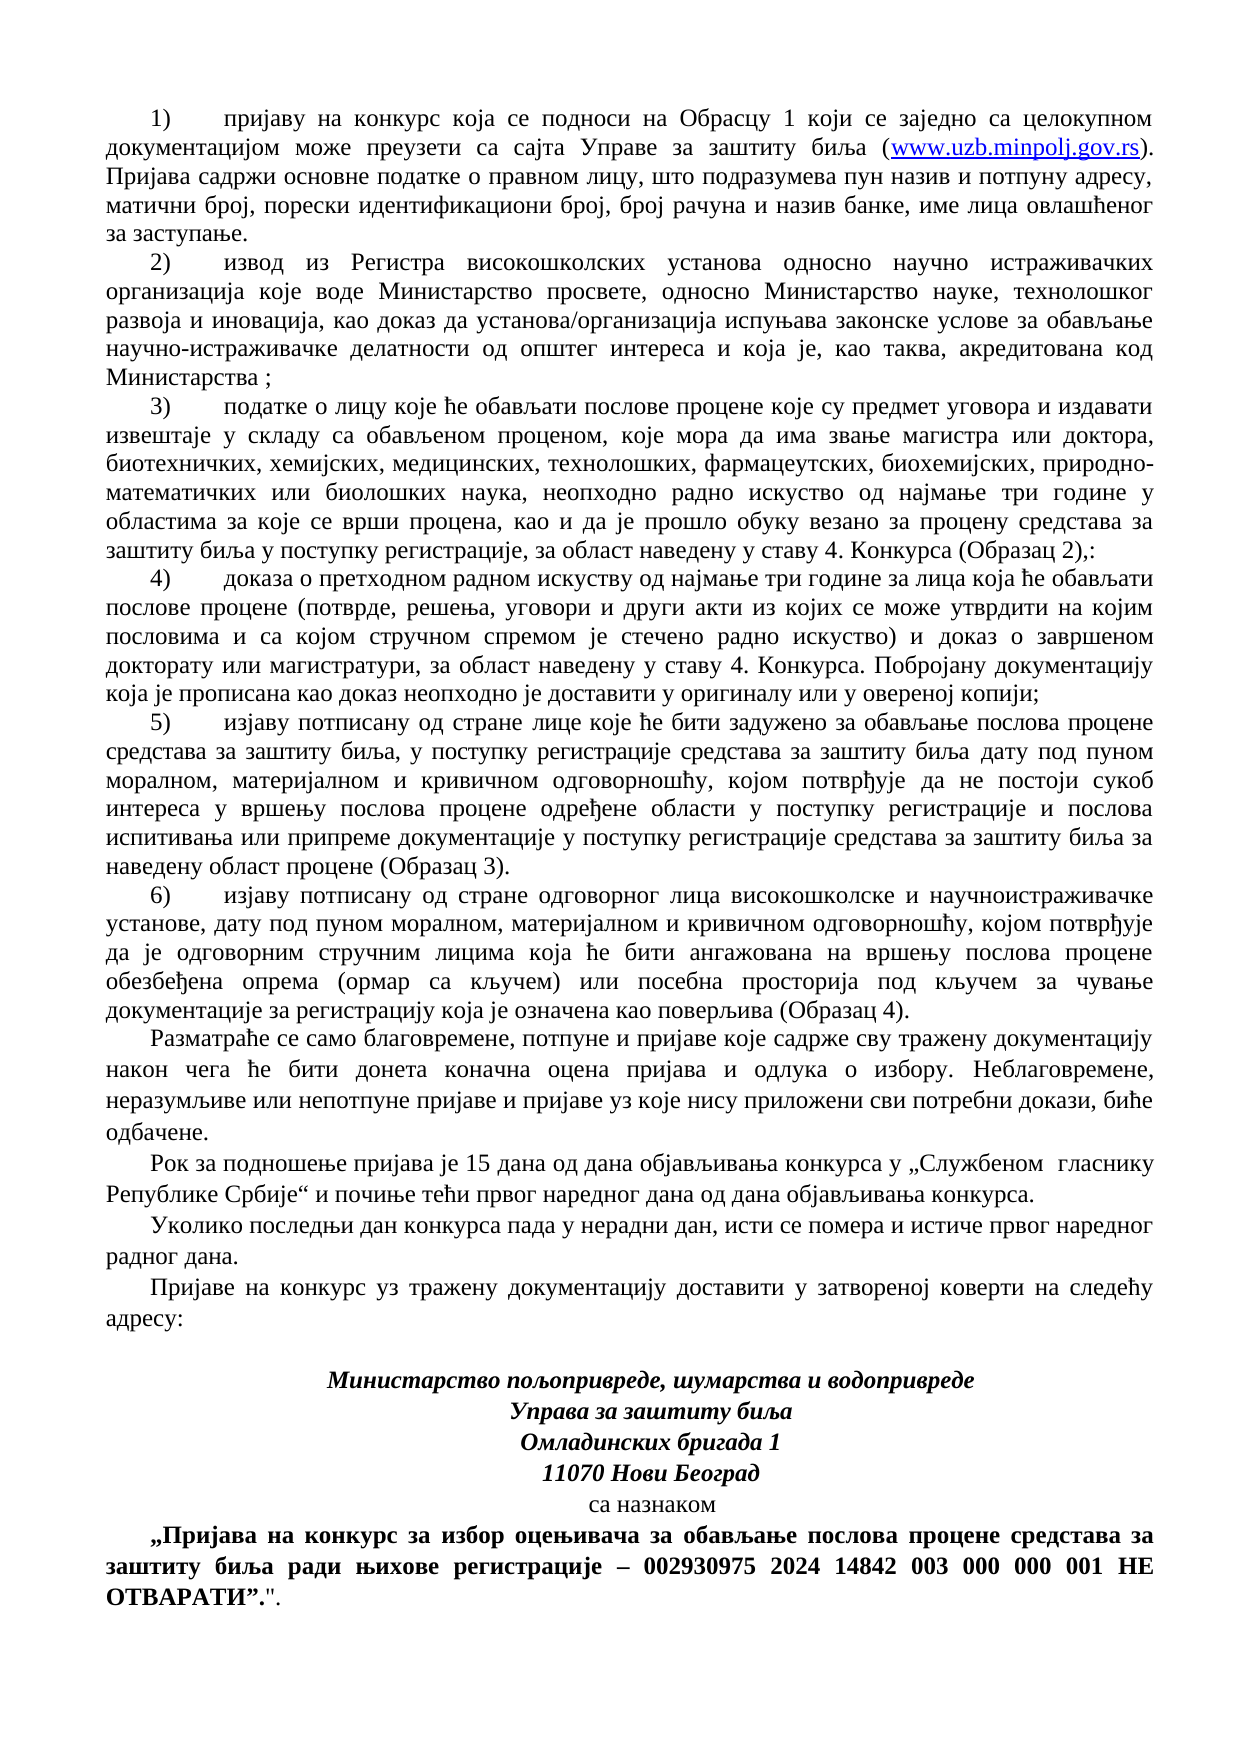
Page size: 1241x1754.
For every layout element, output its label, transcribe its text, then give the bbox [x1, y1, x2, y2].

list изјаву потписану од стране лице које ће бити задужено за обављање послова процене средстава за заштиту биља, у поступку регистрације средстава за заштиту биља дату под пуном моралном, материјалном и кривичном одговорношћу, којом потврђује да не постоји сукоб интереса у вршењу послова процене одређене области у поступку регистрације и послова испитивања или припреме документације у поступку регистрације средстава за заштиту биља за наведену област процене (Образац 3). [106, 707, 1154, 880]
list Разматраће се само благовремене, потпуне и пријаве које садрже сву тражену документацију након чега ће бити донета коначна оцена пријава и одлука о избору. Неблаговремене, неразумљиве или непотпуне пријаве и пријаве уз које нису приложени сви потребни докази, биће одбачене. [106, 1023, 1154, 1145]
list Пријаве на конкурс уз тражену документацију доставити у затвореној коверти на следећу адресу: [106, 1272, 1154, 1332]
list изјаву потписану од стране одговорног лица високошколске и научноистраживачке установе, дату под пуном моралном, материјалном и кривичном одговорношћу, којом потврђује да је одговорним стручним лицима која ће бити ангажована на вршењу послова процене обезбеђена опрема (ормар са кључем) или посебна просторија под кључем за чување документације за регистрацију која је означена као поверљива (Образац 4). [106, 880, 1154, 1023]
list „Пријава на конкурс за избор оцењивача за обављање послова процене средстава за заштиту биља ради њихове регистрације – 002930975 2024 14842 003 000 000 001 НЕ ОТВАРАТИ”.". [106, 1520, 1154, 1611]
list Министарство пољопривреде, шумарства и водопривреде [106, 1365, 1154, 1394]
list Омладинских бригада 1 [106, 1427, 1154, 1456]
list податке о лицу које ће обављати послове процене које су предмет уговора и издавати извештаје у складу са обављеном проценом, које мора да има звање магистра или доктора, биотехничких, хемијских, медицинских, технолошких, фармацеутских, биохемијских, природно-математичких или биолошких наука, неопходно радно искуство од најмање три године у областима за које се врши процена, као и да је прошло обуку везано за процену средстава за заштиту биља у поступку регистрације, за област наведену у ставу 4. Конкурса (Образац 2),: [106, 391, 1154, 563]
list Управа за заштиту биља [106, 1396, 1154, 1425]
list извод из Регистра високошколских установа односно научно истраживачких организација које воде Министарство просвете, односно Министарство науке, технолошког развоја и иновација, као доказ да установа/организација испуњава законске услове за обављање научно-истраживачке делатности од општег интереса и која је, као таква, акредитована код Министарства ; [106, 247, 1154, 391]
list пријаву на конкурс која се подноси на Обрасцу 1 који се заједно са целокупном документацијом може преузети са сајта Управе за заштиту биља (www.uzb.minpolj.gov.rs). Пријава садржи основне податке о правном лицу, што подразумева пун назив и потпуну адресу, матични број, порески идентификациони број, број рачуна и назив банке, име лица овлашћеног за заступање. [106, 103, 1154, 247]
list Уколико последњи дан конкурса пада у нерадни дан, исти се помера и истиче првог наредног радног дана. [106, 1210, 1154, 1269]
list доказа о претходном радном искуству од најмање три године за лица која ће обављати послове процене (потврде, решења, уговори и други акти из којих се може утврдити на којим пословима и са којом стручном спремом је стечено радно искуство) и доказ о завршеном докторату или магистратури, за област наведену у ставу 4. Конкурса. Побројану документацију која је прописана као доказ неопходно је доставити у оригиналу или у оверенoј копији; [106, 563, 1154, 707]
list 11070 Нови Београд [106, 1458, 1154, 1487]
list Рок за подношење пријава је 15 дана од дана објављивања конкурса у „Службеном гласнику Републике Србије“ и почиње тећи првог наредног дана од дана објављивања конкурса. [106, 1148, 1154, 1207]
list са назнаком [106, 1489, 1154, 1518]
